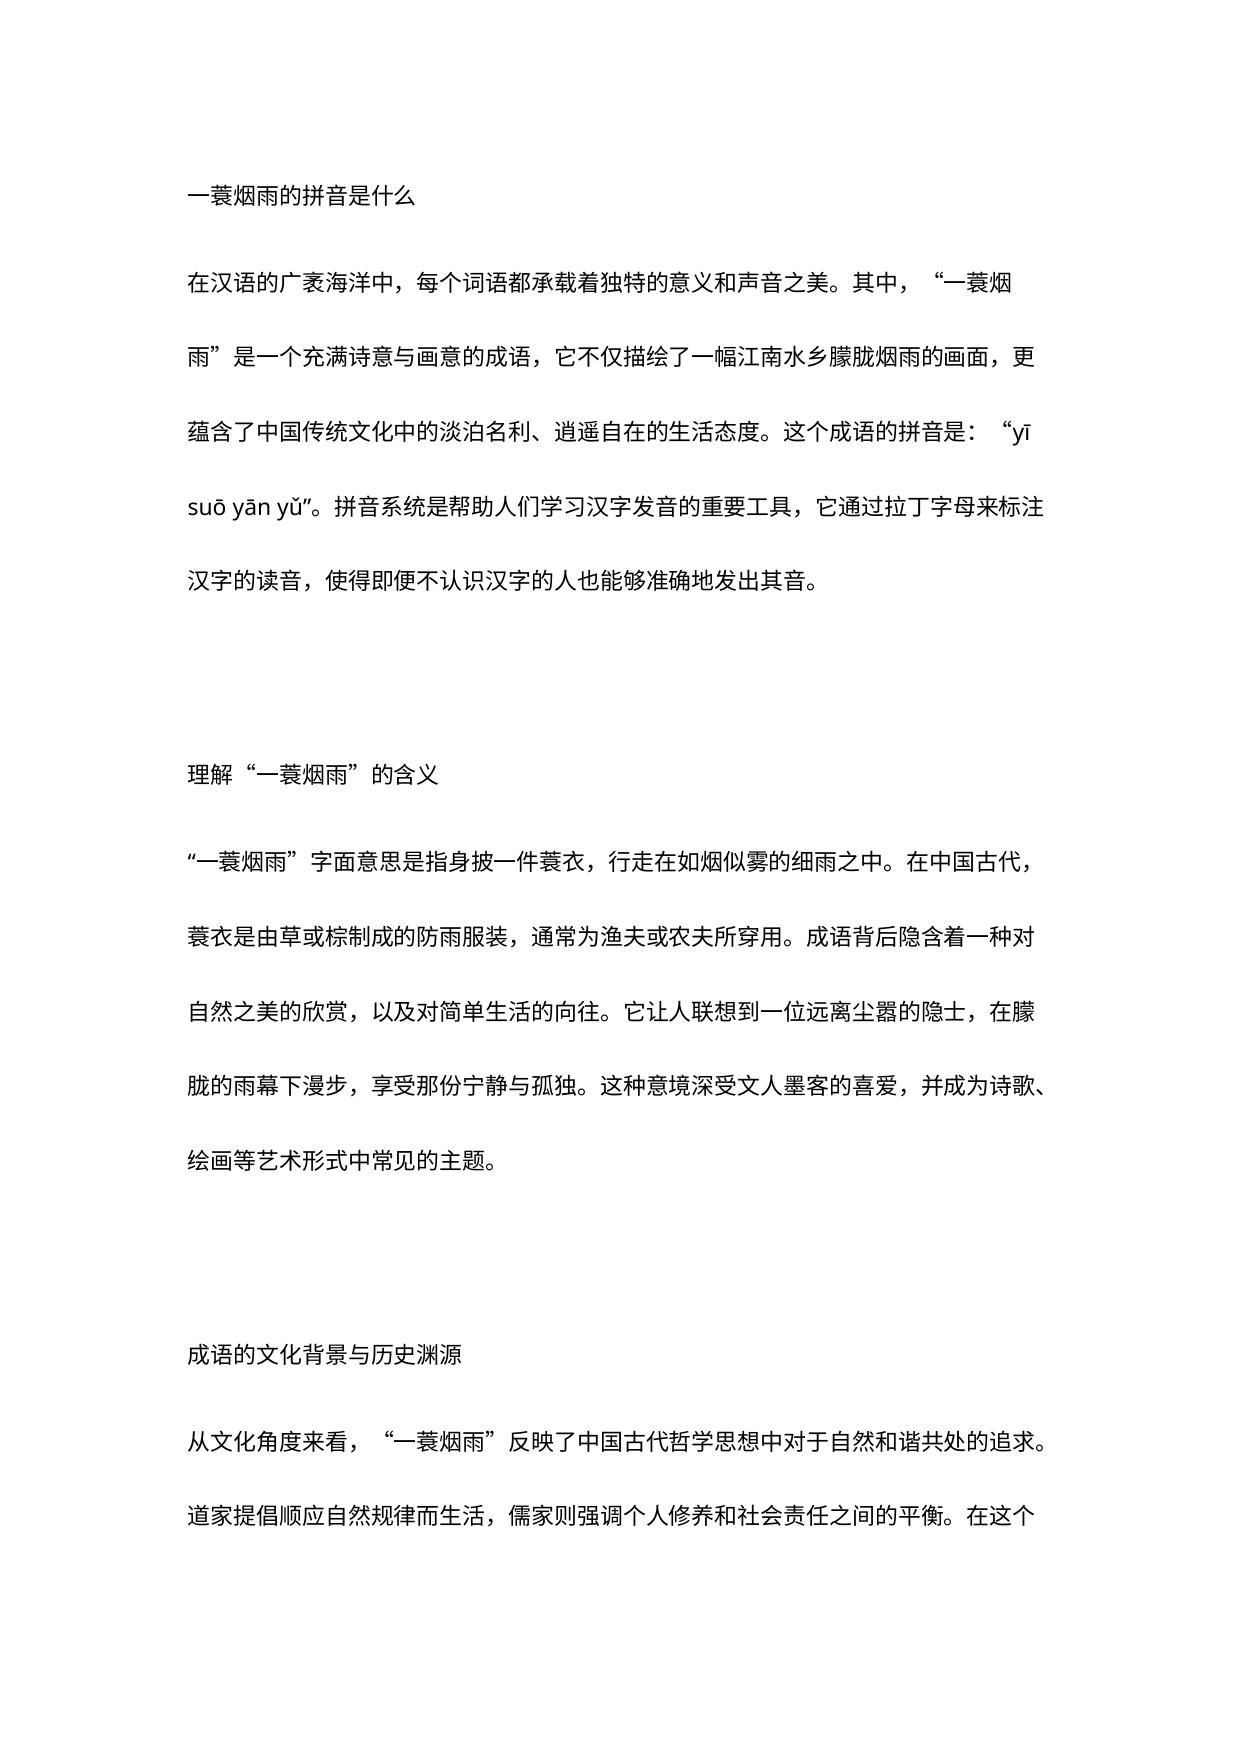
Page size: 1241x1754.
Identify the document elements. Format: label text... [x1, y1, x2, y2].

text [187, 1408, 1053, 1547]
text 理解“一蓑烟雨”的含义 [187, 742, 1053, 807]
text 成语的文化背景与历史渊源 [187, 1321, 1053, 1386]
text 一蓑烟雨的拼音是什么 [187, 162, 1053, 227]
text 在汉语的广袤海洋中，每个词语都承载着独特的意义和声音之美。其中，“一蓑烟雨”是一个充满诗意与画意的成语，它不仅描绘了一幅江南水乡朦胧烟雨的画面，更蕴含了中国传统文化中的淡泊名利、逍遥自在的生活态度。这个成语的拼音是：“yī suō yān yǔ”。拼音系统是帮助人们学习汉字发音的重要工具，它通过拉丁字母来标注汉字的读音，使得即便不认识汉字的人也能够准确地发出其音。 [187, 248, 1053, 612]
text “一蓑烟雨”字面意思是指身披一件蓑衣，行走在如烟似雾的细雨之中。在中国古代，蓑衣是由草或棕制成的防雨服装，通常为渔夫或农夫所穿用。成语背后隐含着一种对自然之美的欣赏，以及对简单生活的向往。它让人联想到一位远离尘嚣的隐士，在朦胧的雨幕下漫步，享受那份宁静与孤独。这种意境深受文人墨客的喜爱，并成为诗歌、绘画等艺术形式中常见的主题。 [187, 828, 1053, 1192]
